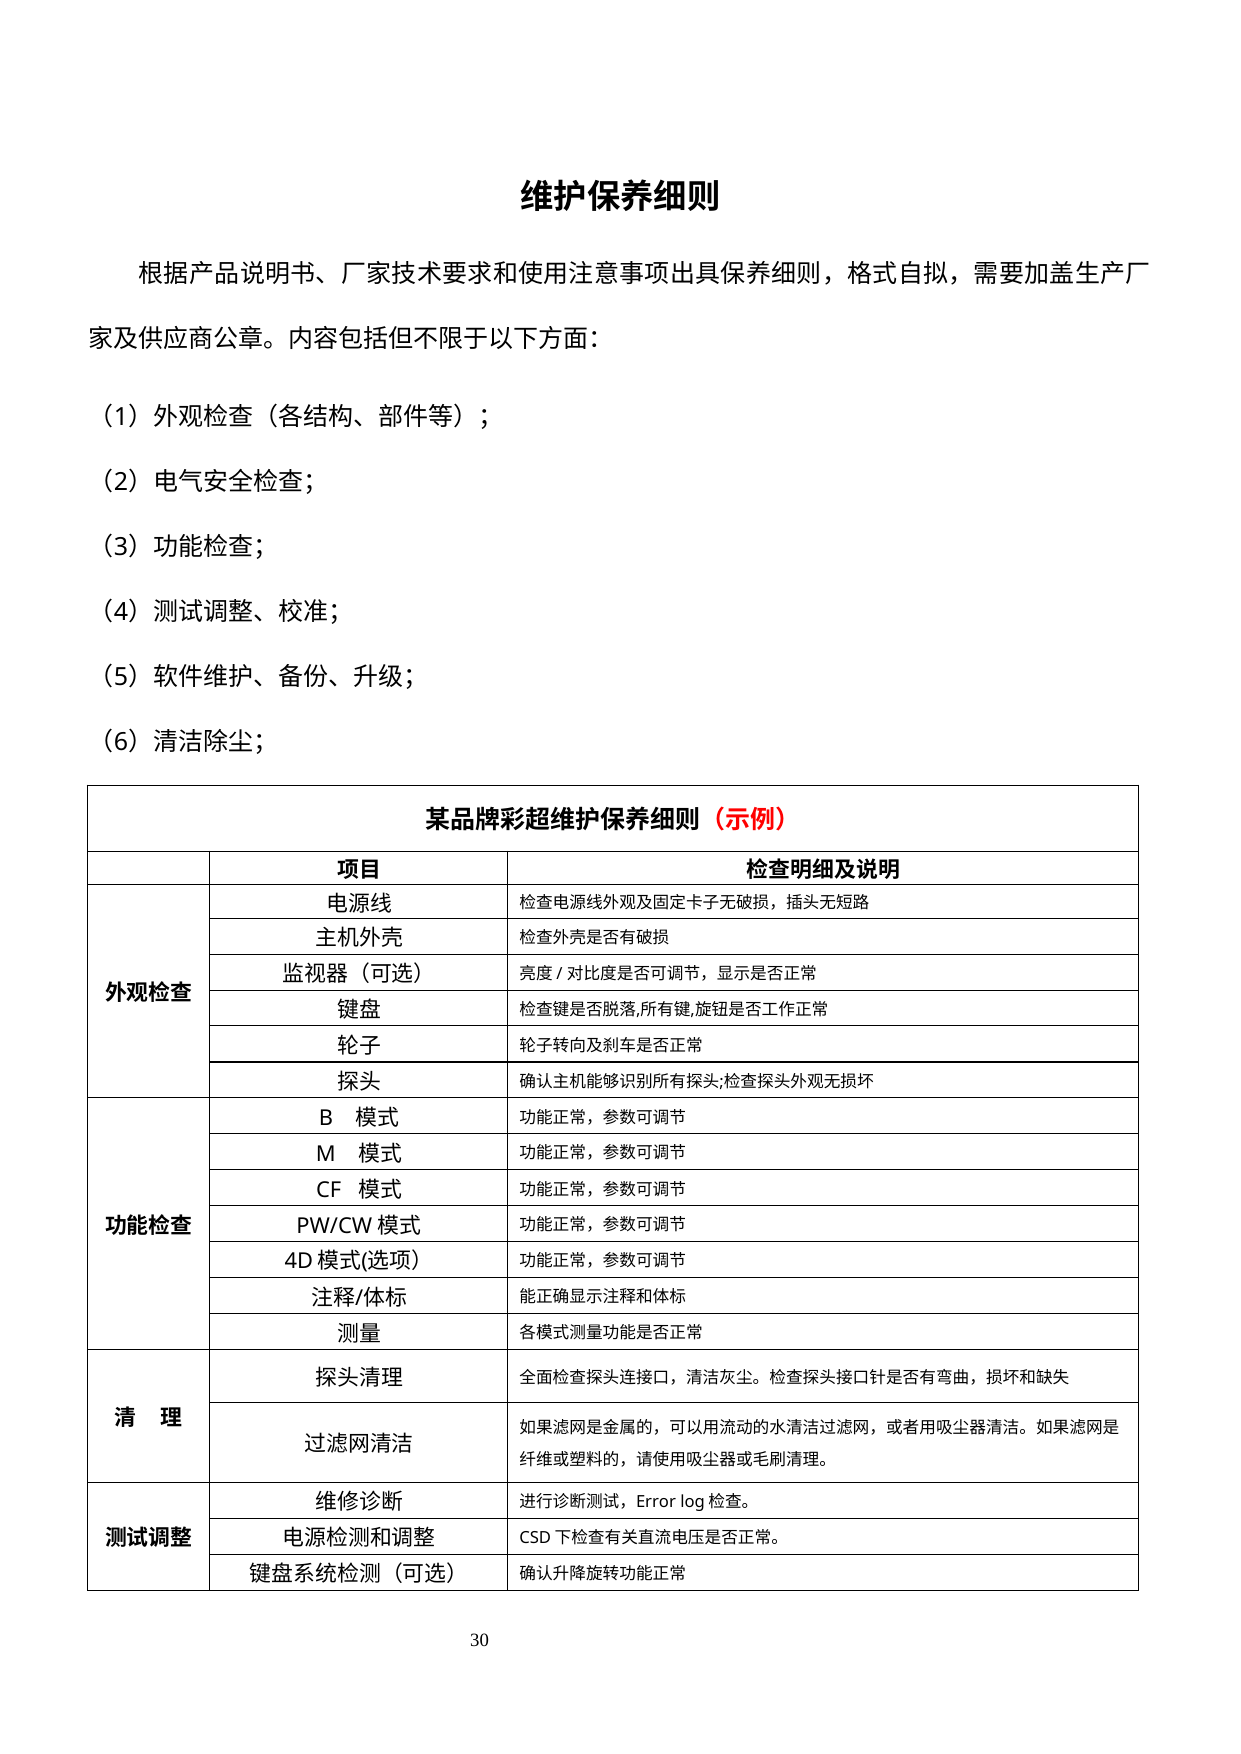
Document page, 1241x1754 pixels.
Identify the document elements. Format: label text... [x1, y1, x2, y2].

table_cell 电源检测和调整 [210, 1519, 507, 1553]
table_cell 检查键是否脱落,所有键,旋钮是否工作正常 [508, 991, 1138, 1025]
table_cell 功能检查 [88, 1098, 209, 1349]
table_cell 测试调整 [88, 1483, 209, 1589]
table_cell 过滤网清洁 [210, 1403, 507, 1482]
list （1）外观检查（各结构、部件等）； [88, 382, 1152, 447]
table_cell 功能正常，参数可调节 [508, 1170, 1138, 1205]
table_cell 亮度 / 对比度是否可调节，显示是否正常 [508, 955, 1138, 989]
table_cell 检查外壳是否有破损 [508, 919, 1138, 953]
table_cell 轮子 [210, 1026, 507, 1061]
table_cell 项目 [210, 852, 507, 884]
table_cell 清 理 [88, 1350, 209, 1482]
list （3）功能检查； [88, 512, 1152, 577]
table_cell 全面检查探头连接口，清洁灰尘。检查探头接口针是否有弯曲，损坏和缺失 [508, 1350, 1138, 1402]
table_cell 注释/体标 [210, 1278, 507, 1313]
table_cell 键盘系统检测（可选） [210, 1555, 507, 1589]
table_cell 功能正常，参数可调节 [508, 1242, 1138, 1277]
list （5）软件维护、备份、升级； [88, 642, 1152, 707]
table_cell 维修诊断 [210, 1483, 507, 1518]
table_cell CF 模式 [210, 1170, 507, 1205]
table_cell 4D模式(选项） [210, 1242, 507, 1277]
table_cell M 模式 [210, 1134, 507, 1169]
table_cell 探头 [210, 1063, 507, 1097]
table_cell 功能正常，参数可调节 [508, 1098, 1138, 1133]
table_cell 电源线 [210, 885, 507, 918]
table_cell 检查电源线外观及固定卡子无破损，插头无短路 [508, 885, 1138, 918]
table_header 某品牌彩超维护保养细则（示例） [88, 786, 1138, 851]
table_cell 检查明细及说明 [508, 852, 1138, 884]
table_cell 探头清理 [210, 1350, 507, 1402]
table_cell 如果滤网是金属的，可以用流动的水清洁过滤网，或者用吸尘器清洁。如果滤网是纤维或塑料的，请使用吸尘器或毛刷清理。 [508, 1403, 1138, 1482]
text 维护保养细则 [88, 162, 1152, 227]
table_cell 主机外壳 [210, 919, 507, 953]
table_cell 确认主机能够识别所有探头;检查探头外观无损坏 [508, 1063, 1138, 1097]
list （4）测试调整、校准； [88, 577, 1152, 642]
table_cell [88, 852, 209, 884]
table_cell PW/CW 模式 [210, 1206, 507, 1241]
table_cell 键盘 [210, 991, 507, 1025]
table_cell 各模式测量功能是否正常 [508, 1314, 1138, 1349]
table_cell 轮子转向及刹车是否正常 [508, 1026, 1138, 1061]
table_cell CSD下检查有关直流电压是否正常。 [508, 1519, 1138, 1553]
table_cell 功能正常，参数可调节 [508, 1134, 1138, 1169]
text 根据产品说明书、厂家技术要求和使用注意事项出具保养细则，格式自拟，需要加盖生产厂家及供应商公章。内容包括但不限于以下方面： [88, 239, 1152, 369]
table_cell 进行诊断测试，Error log检查。 [508, 1483, 1138, 1518]
table_cell B 模式 [210, 1098, 507, 1133]
table_cell 测量 [210, 1314, 507, 1349]
table_cell 外观检查 [88, 885, 209, 1097]
text （6）清洁除尘； [88, 707, 1152, 772]
table_cell 监视器（可选） [210, 955, 507, 989]
list （2）电气安全检查； [88, 447, 1152, 512]
table_cell 能正确显示注释和体标 [508, 1278, 1138, 1313]
table_cell 确认升降旋转功能正常 [508, 1555, 1138, 1589]
table_cell 功能正常，参数可调节 [508, 1206, 1138, 1241]
